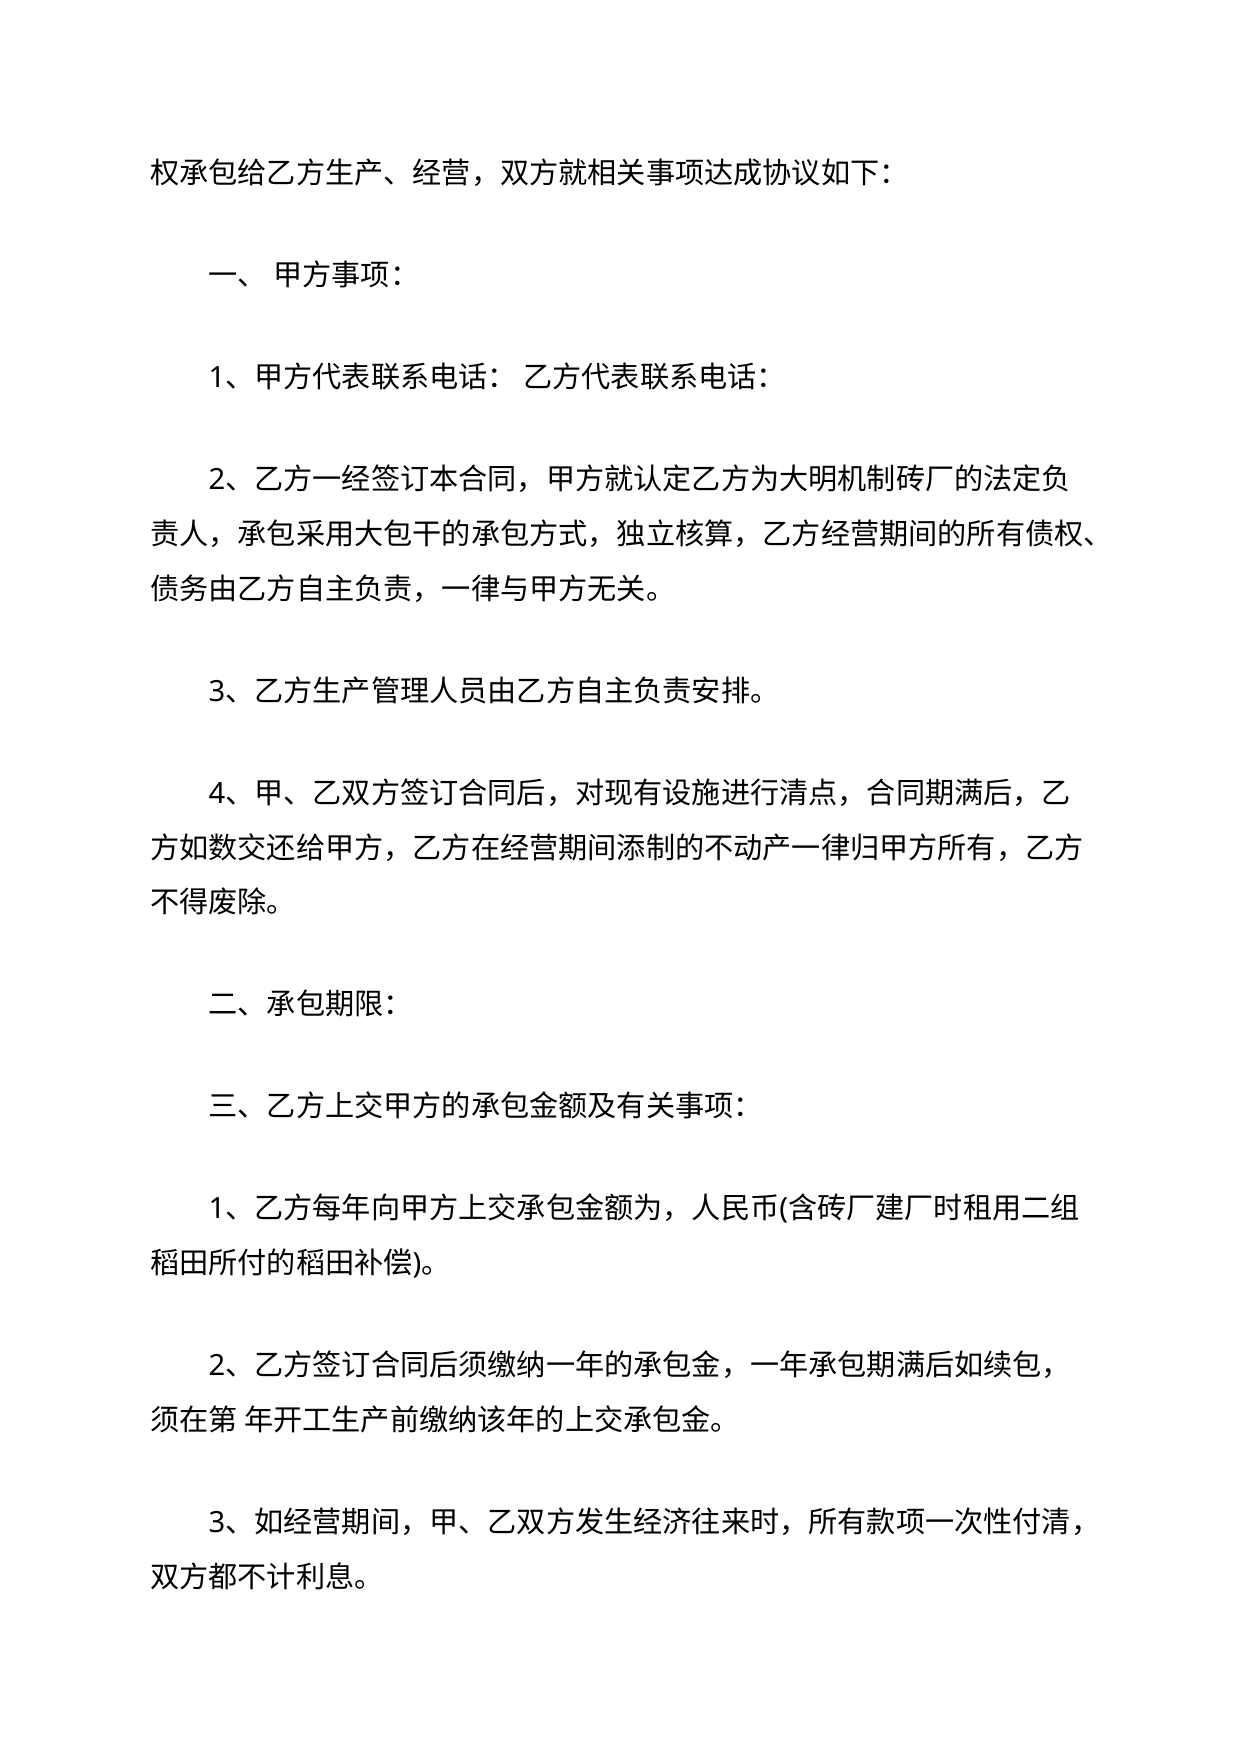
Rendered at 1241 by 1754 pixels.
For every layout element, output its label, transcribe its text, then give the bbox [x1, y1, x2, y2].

text 三、乙方上交甲方的承包金额及有关事项： [150, 1083, 1090, 1125]
text 4、甲、乙双方签订合同后，对现有设施进行清点，合同期满后，乙方如数交还给甲方，乙方在经营期间添制的不动产一律归甲方所有，乙方不得废除。 [150, 769, 1090, 921]
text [150, 150, 1090, 192]
text 一、 甲方事项： [150, 252, 1090, 294]
text 二、承包期限： [150, 981, 1090, 1023]
text 1、甲方代表联系电话： 乙方代表联系电话： [150, 353, 1090, 396]
text 3、如经营期间，甲、乙双方发生经济往来时，所有款项一次性付清，双方都不计利息。 [150, 1498, 1090, 1595]
text 3、乙方生产管理人员由乙方自主负责安排。 [150, 667, 1090, 709]
text 2、乙方一经签订本合同，甲方就认定乙方为大明机制砖厂的法定负责人，承包采用大包干的承包方式，独立核算，乙方经营期间的所有债权、债务由乙方自主负责，一律与甲方无关。 [150, 456, 1090, 608]
text 2、乙方签订合同后须缴纳一年的承包金，一年承包期满后如续包，须在第 年开工生产前缴纳该年的上交承包金。 [150, 1341, 1090, 1439]
text 1、乙方每年向甲方上交承包金额为，人民币(含砖厂建厂时租用二组稻田所付的稻田补偿)。 [150, 1184, 1090, 1282]
